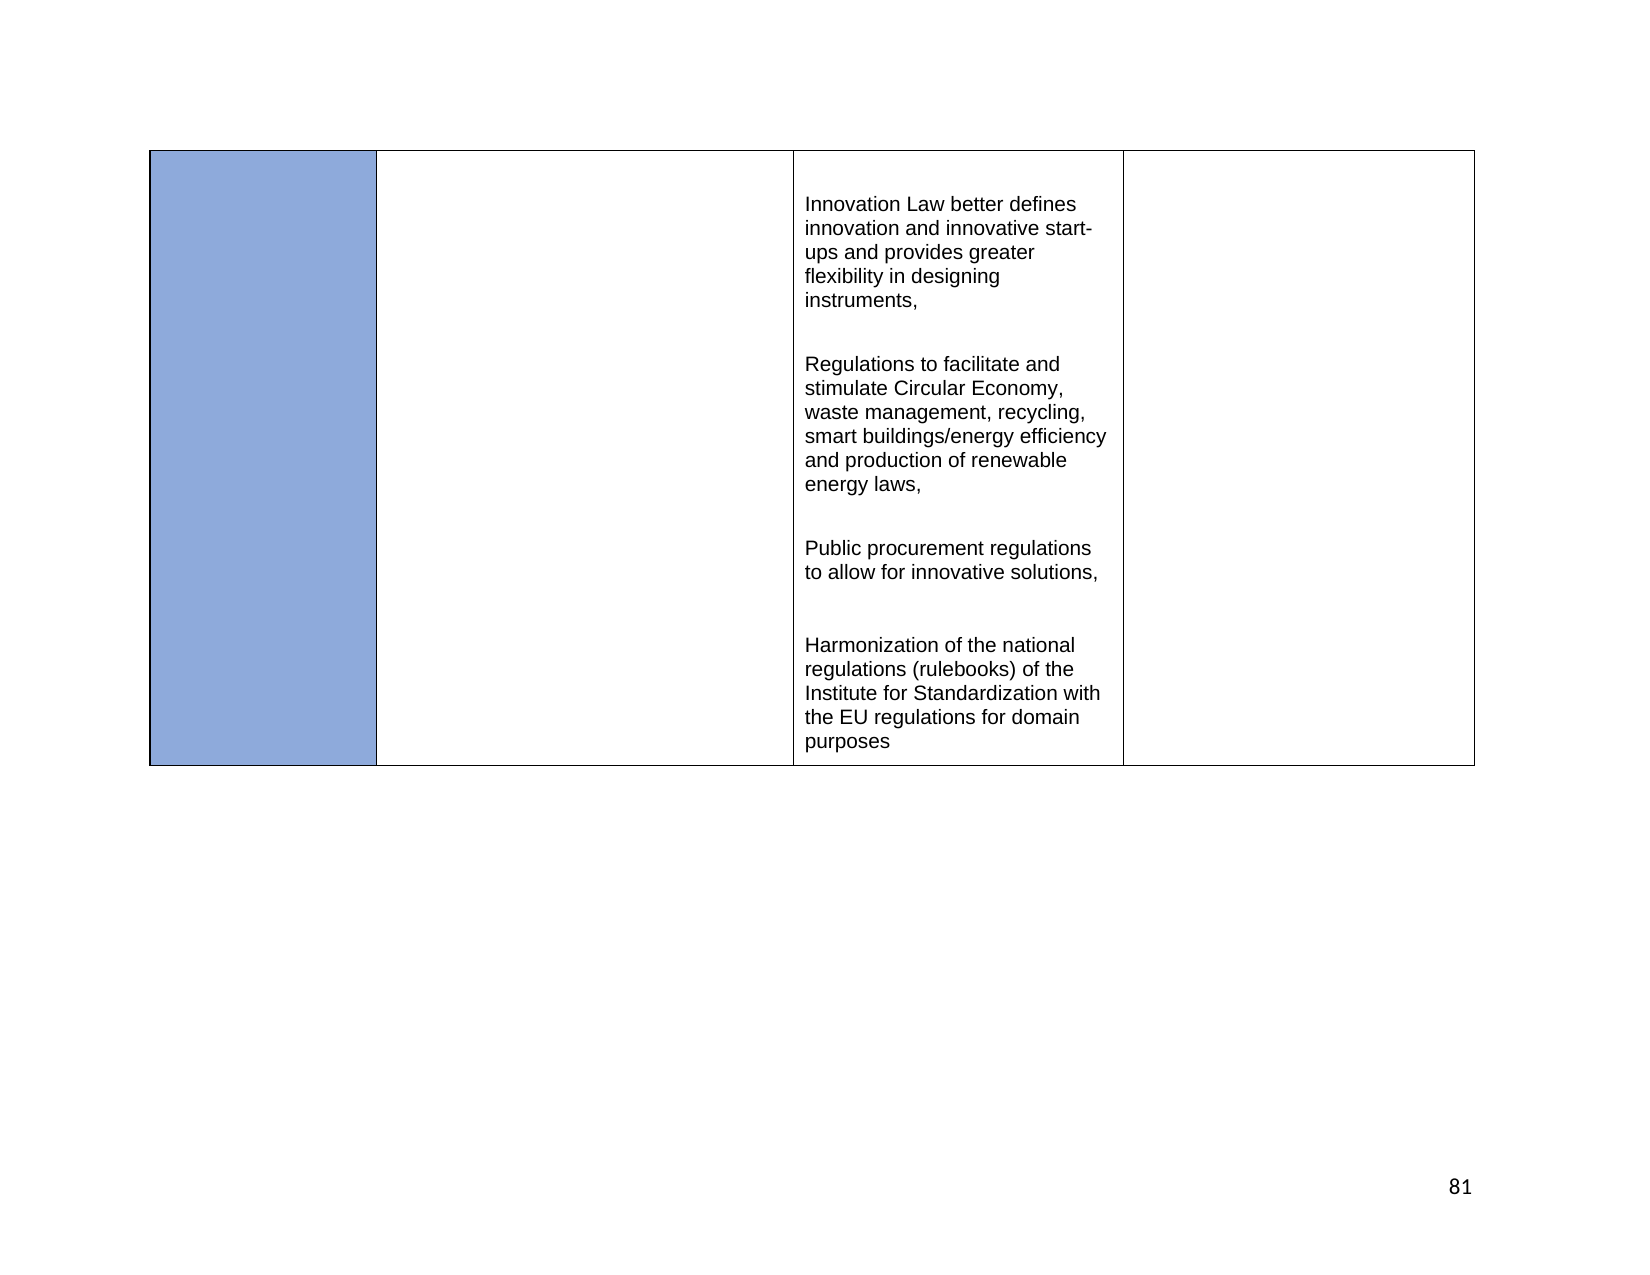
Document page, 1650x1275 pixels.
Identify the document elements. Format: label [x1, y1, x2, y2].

table_cell [794, 151, 1123, 765]
table_cell [377, 151, 793, 765]
table_cell [151, 151, 376, 765]
